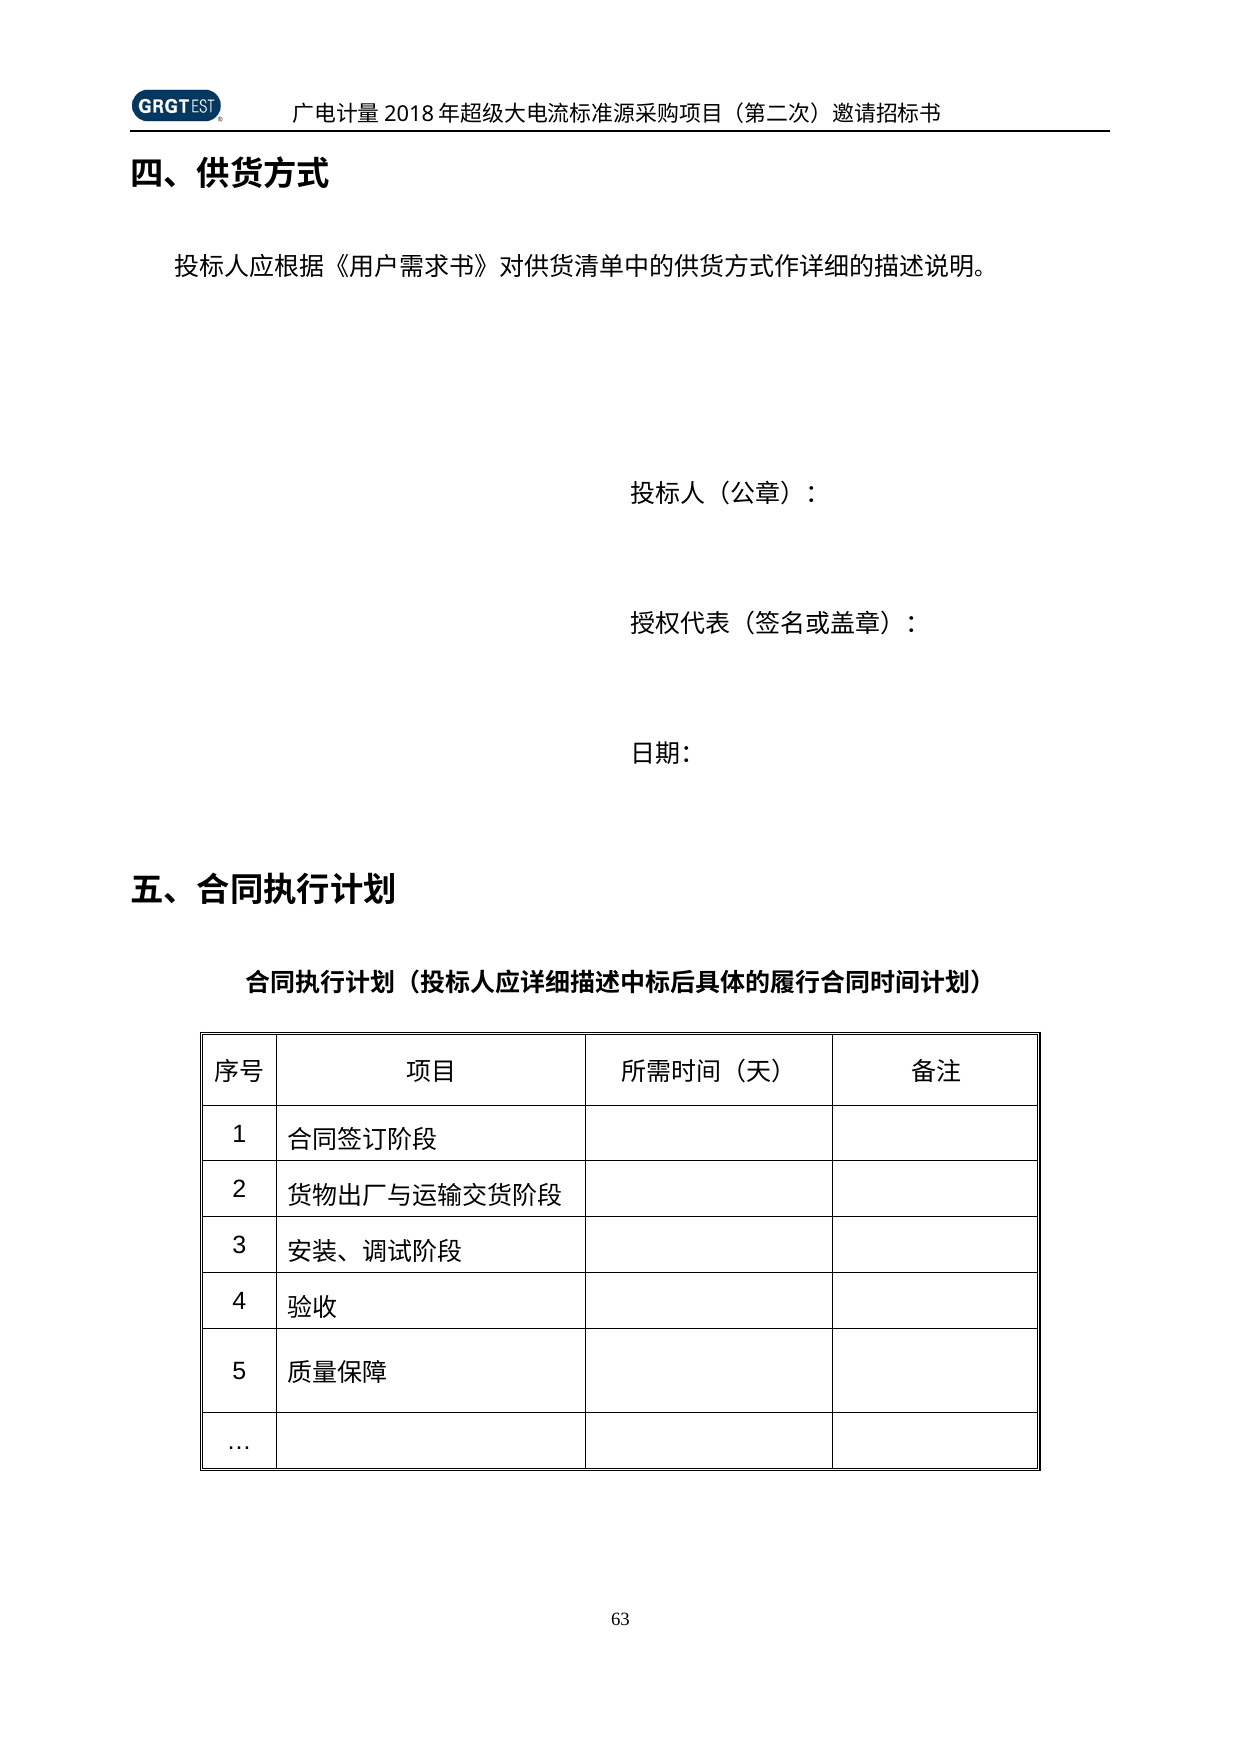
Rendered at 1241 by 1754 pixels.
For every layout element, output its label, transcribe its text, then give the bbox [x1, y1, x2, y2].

table_cell 2 [203, 1161, 276, 1216]
subtitle 五、合同执行计划 [130, 855, 1110, 920]
table_cell [833, 1217, 1037, 1272]
table_cell [586, 1161, 832, 1216]
table_header 所需时间（天） [586, 1035, 832, 1104]
text 日期： [130, 719, 1110, 784]
table_cell 验收 [277, 1273, 585, 1328]
table_cell 合同签订阶段 [277, 1106, 585, 1160]
table_cell 4 [203, 1273, 276, 1328]
table_header 备注 [833, 1035, 1037, 1104]
table_cell … [203, 1413, 276, 1468]
table_cell 1 [203, 1106, 276, 1160]
table_cell 质量保障 [277, 1329, 585, 1412]
table_header 序号 [203, 1035, 276, 1104]
table_cell [586, 1106, 832, 1160]
table_cell [833, 1329, 1037, 1412]
picture [129, 88, 224, 122]
table_cell [833, 1161, 1037, 1216]
text 授权代表（签名或盖章）： [130, 589, 1110, 654]
table_cell [833, 1273, 1037, 1328]
table_cell [586, 1273, 832, 1328]
table_cell 3 [203, 1217, 276, 1272]
table_cell 安装、调试阶段 [277, 1217, 585, 1272]
table_cell 货物出厂与运输交货阶段 [277, 1161, 585, 1216]
table_cell [277, 1413, 585, 1468]
text 投标人（公章）： [130, 459, 1110, 524]
table_cell [586, 1413, 832, 1468]
table_cell 5 [203, 1329, 276, 1412]
text 合同执行计划（投标人应详细描述中标后具体的履行合同时间计划） [130, 948, 1110, 1013]
table_cell [833, 1106, 1037, 1160]
table_cell [586, 1217, 832, 1272]
subtitle 四、供货方式 [130, 138, 1110, 203]
table_header 项目 [277, 1035, 585, 1104]
text 投标人应根据《用户需求书》对供货清单中的供货方式作详细的描述说明。 [130, 232, 1110, 297]
table_cell [833, 1413, 1037, 1468]
table_cell [586, 1329, 832, 1412]
